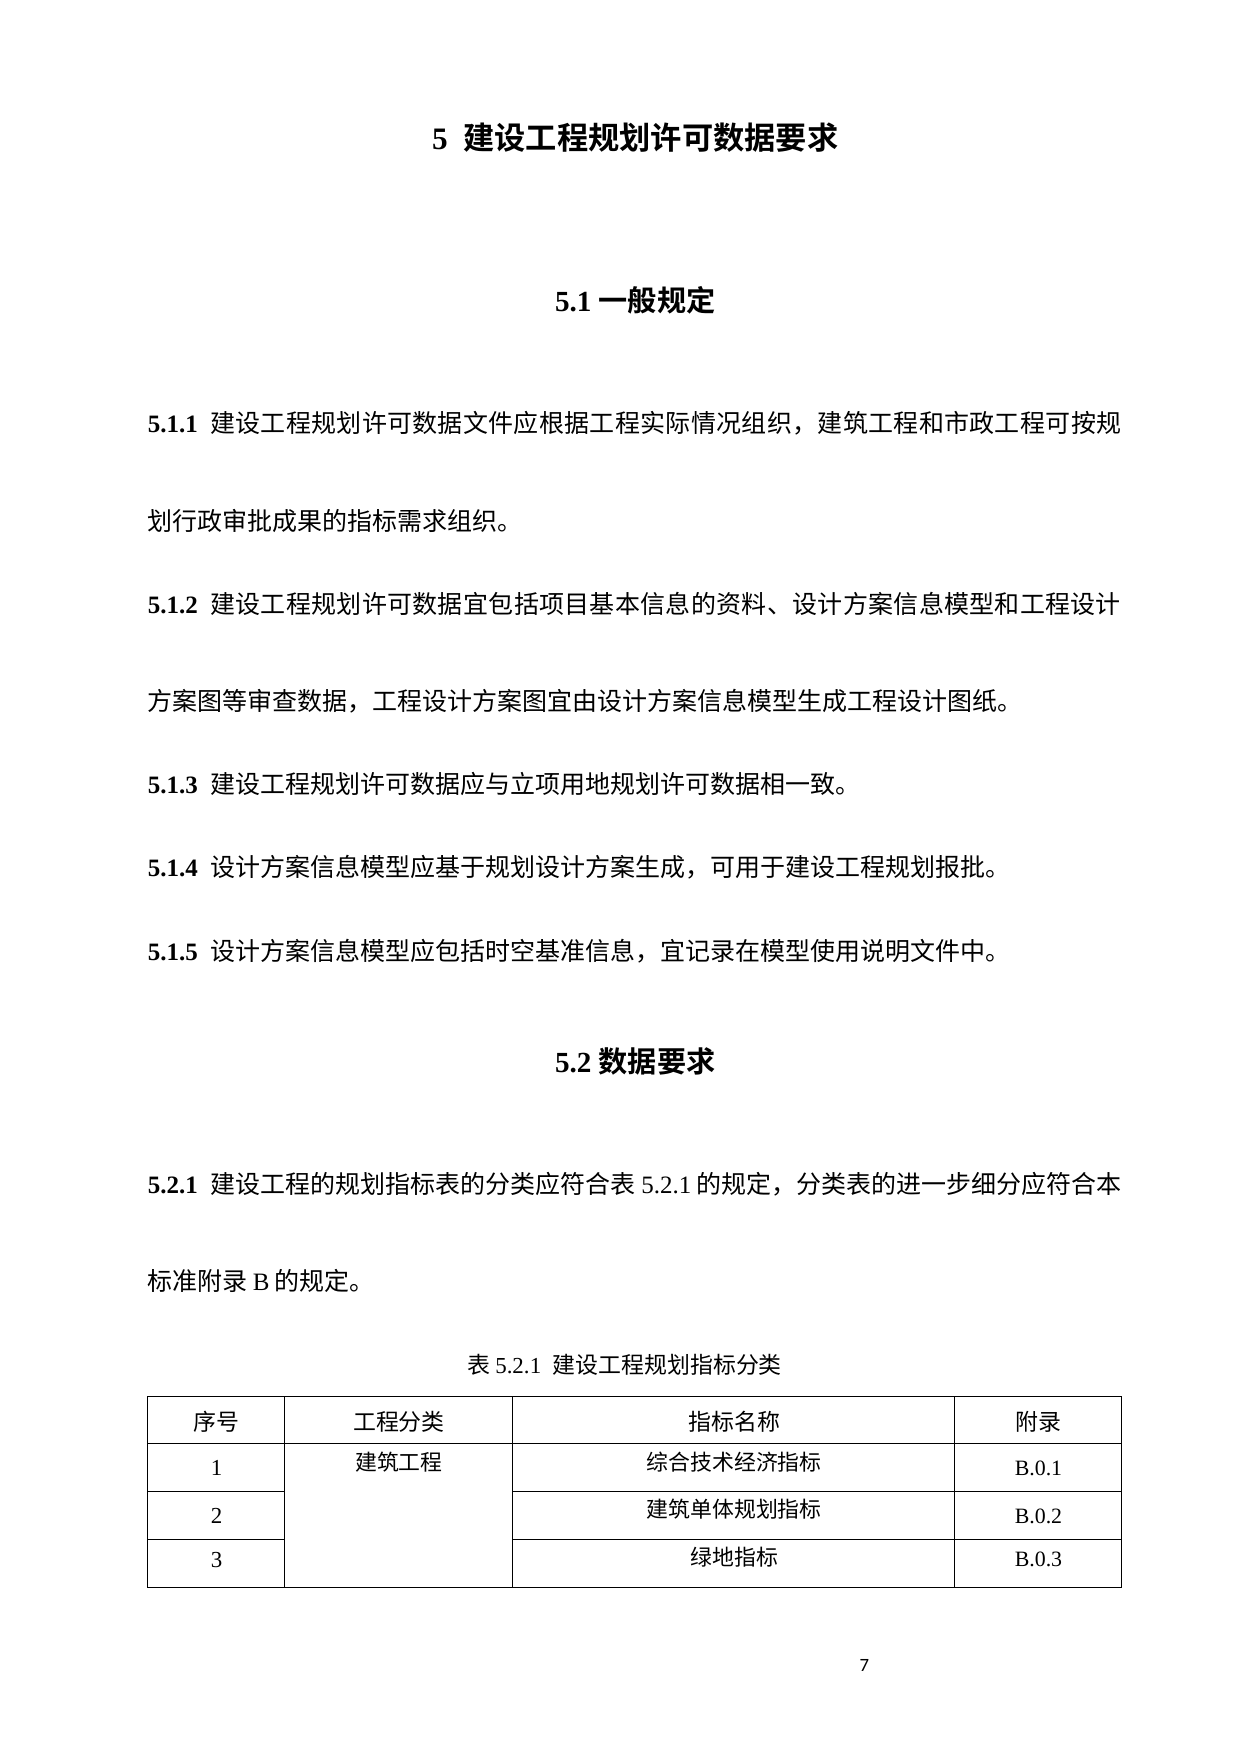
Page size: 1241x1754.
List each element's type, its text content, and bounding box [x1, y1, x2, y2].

table_cell 2 [148, 1492, 284, 1539]
table_cell 1 [148, 1444, 284, 1491]
list 设计方案信息模型应包括时空基准信息，宜记录在模型使用说明文件中。 [148, 917, 1122, 982]
table_cell 建筑工程 [285, 1444, 512, 1587]
table_cell B.0.3 [955, 1540, 1121, 1587]
list 数据要求 [148, 1027, 1122, 1092]
table_header 指标名称 [513, 1397, 954, 1443]
list 建设工程规划许可数据文件应根据工程实际情况组织，建筑工程和市政工程可按规划行政审批成果的指标需求组织。 [148, 389, 1122, 552]
table_cell B.0.1 [955, 1444, 1121, 1491]
table_cell 综合技术经济指标 [513, 1444, 954, 1491]
table_header 附录 [955, 1397, 1121, 1443]
list 建设工程的规划指标表的分类应符合表5.2.1的规定，分类表的进一步细分应符合本标准附录B的规定。 [148, 1150, 1122, 1312]
list 一般规定 [148, 266, 1122, 331]
table_cell 绿地指标 [513, 1540, 954, 1587]
table_header 序号 [148, 1397, 284, 1443]
table_header 工程分类 [285, 1397, 512, 1443]
list 建设工程规划许可数据应与立项用地规划许可数据相一致。 [148, 750, 1122, 815]
list 建设工程规划许可数据要求 [148, 103, 1122, 168]
list 建设工程规划许可数据宜包括项目基本信息的资料、设计方案信息模型和工程设计方案图等审查数据，工程设计方案图宜由设计方案信息模型生成工程设计图纸。 [148, 570, 1122, 732]
table_cell B.0.2 [955, 1492, 1121, 1539]
table_cell 3 [148, 1540, 284, 1587]
table_cell 建筑单体规划指标 [513, 1492, 954, 1539]
list 设计方案信息模型应基于规划设计方案生成，可用于建设工程规划报批。 [148, 833, 1122, 898]
text 表5.2.1 建设工程规划指标分类 [193, 1347, 1122, 1380]
